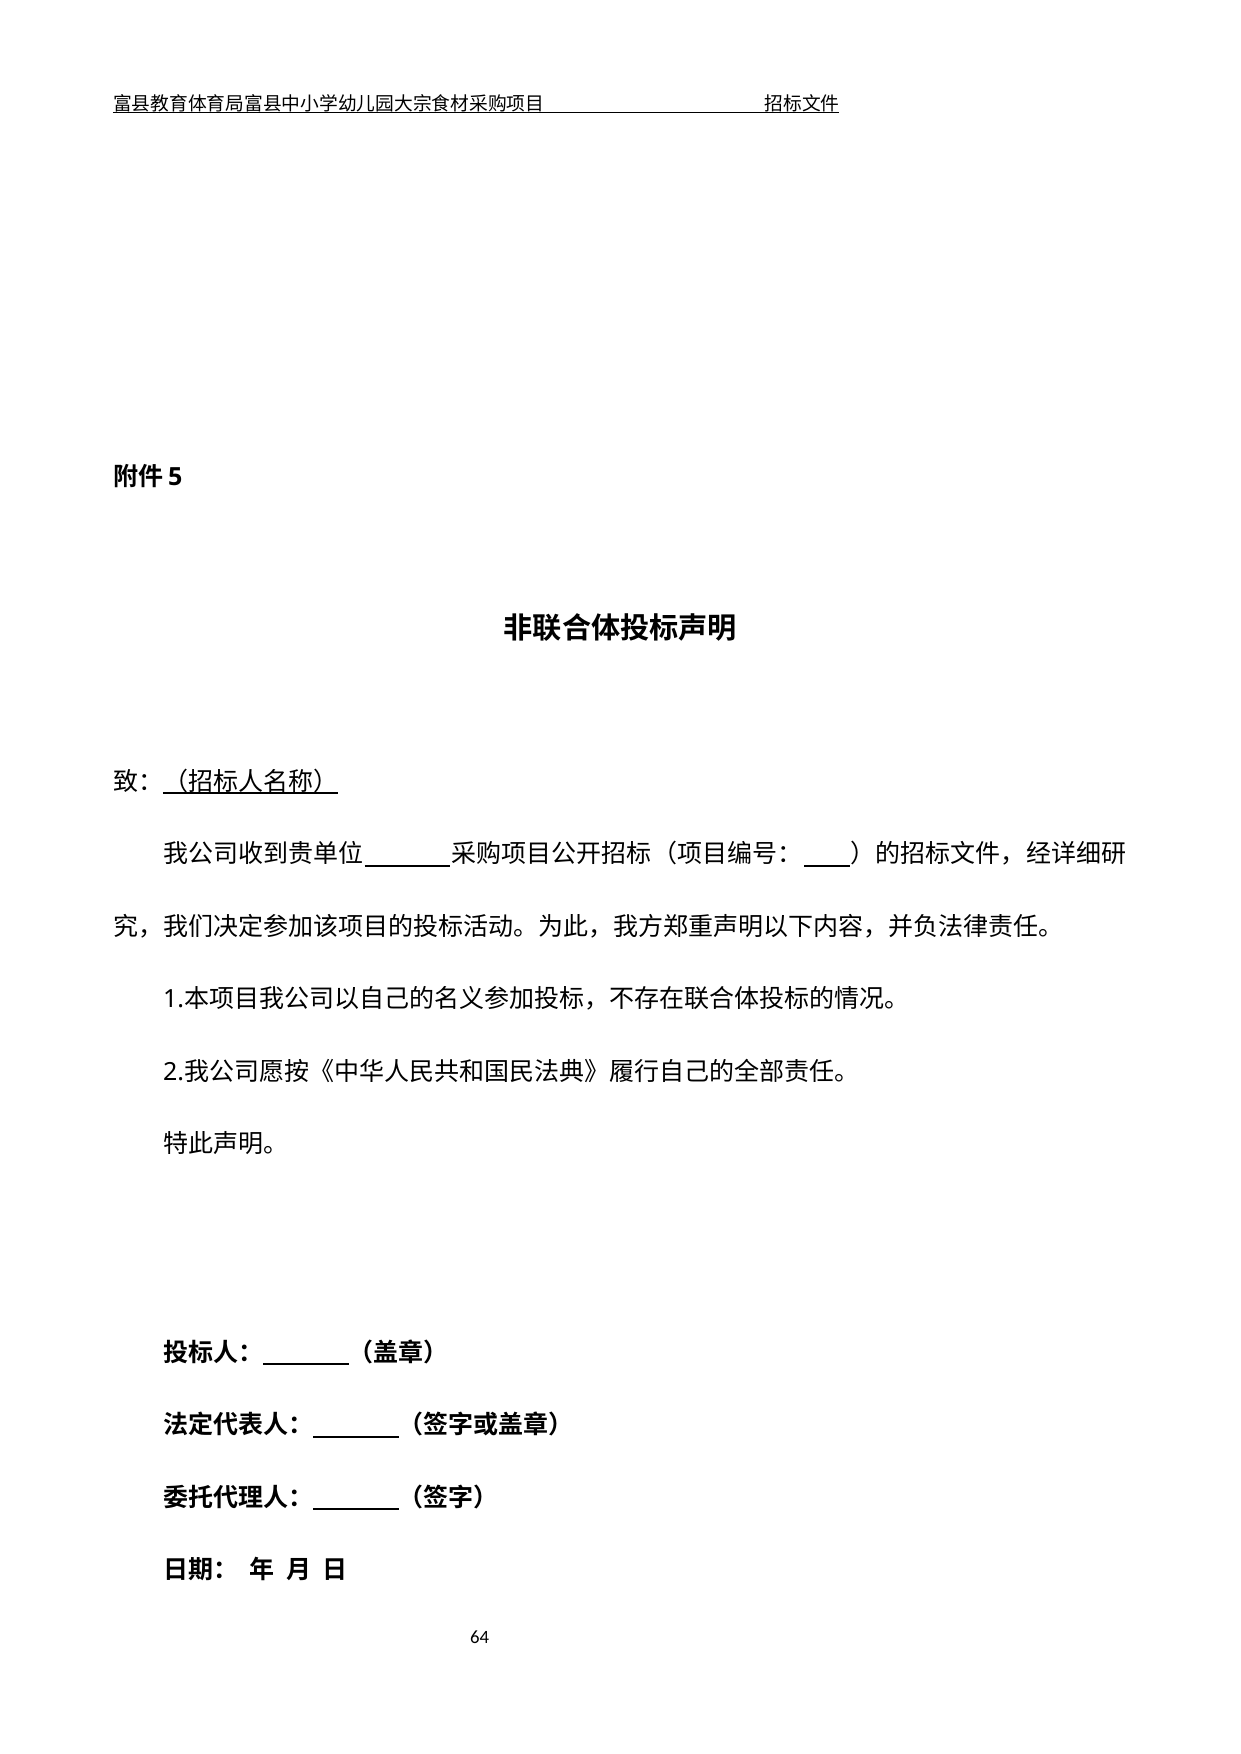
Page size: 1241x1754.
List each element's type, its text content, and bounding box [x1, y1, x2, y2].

text 我公司收到贵单位 采购项目公开招标（项目编号： ）的招标文件，经详细研究，我们决定参加该项目的投标活动。为此，我方郑重声明以下内容，并负法律责任。 [113, 834, 1127, 942]
text 特此声明。 [113, 1124, 1127, 1160]
text 法定代表人： （签字或盖章） [113, 1405, 1127, 1441]
text 日期： 年 月 日 [113, 1550, 1071, 1586]
text 非联合体投标声明 [113, 604, 1127, 646]
text 致：（招标人名称） [113, 761, 1127, 797]
text 投标人： （盖章） [113, 1332, 1127, 1369]
text 委托代理人： （签字） [113, 1477, 1127, 1514]
text 1.本项目我公司以自己的名义参加投标，不存在联合体投标的情况。 [113, 979, 1127, 1015]
text 2.我公司愿按《中华人民共和国民法典》履行自己的全部责任。 [113, 1051, 1127, 1087]
text 附件5 [113, 456, 1127, 492]
